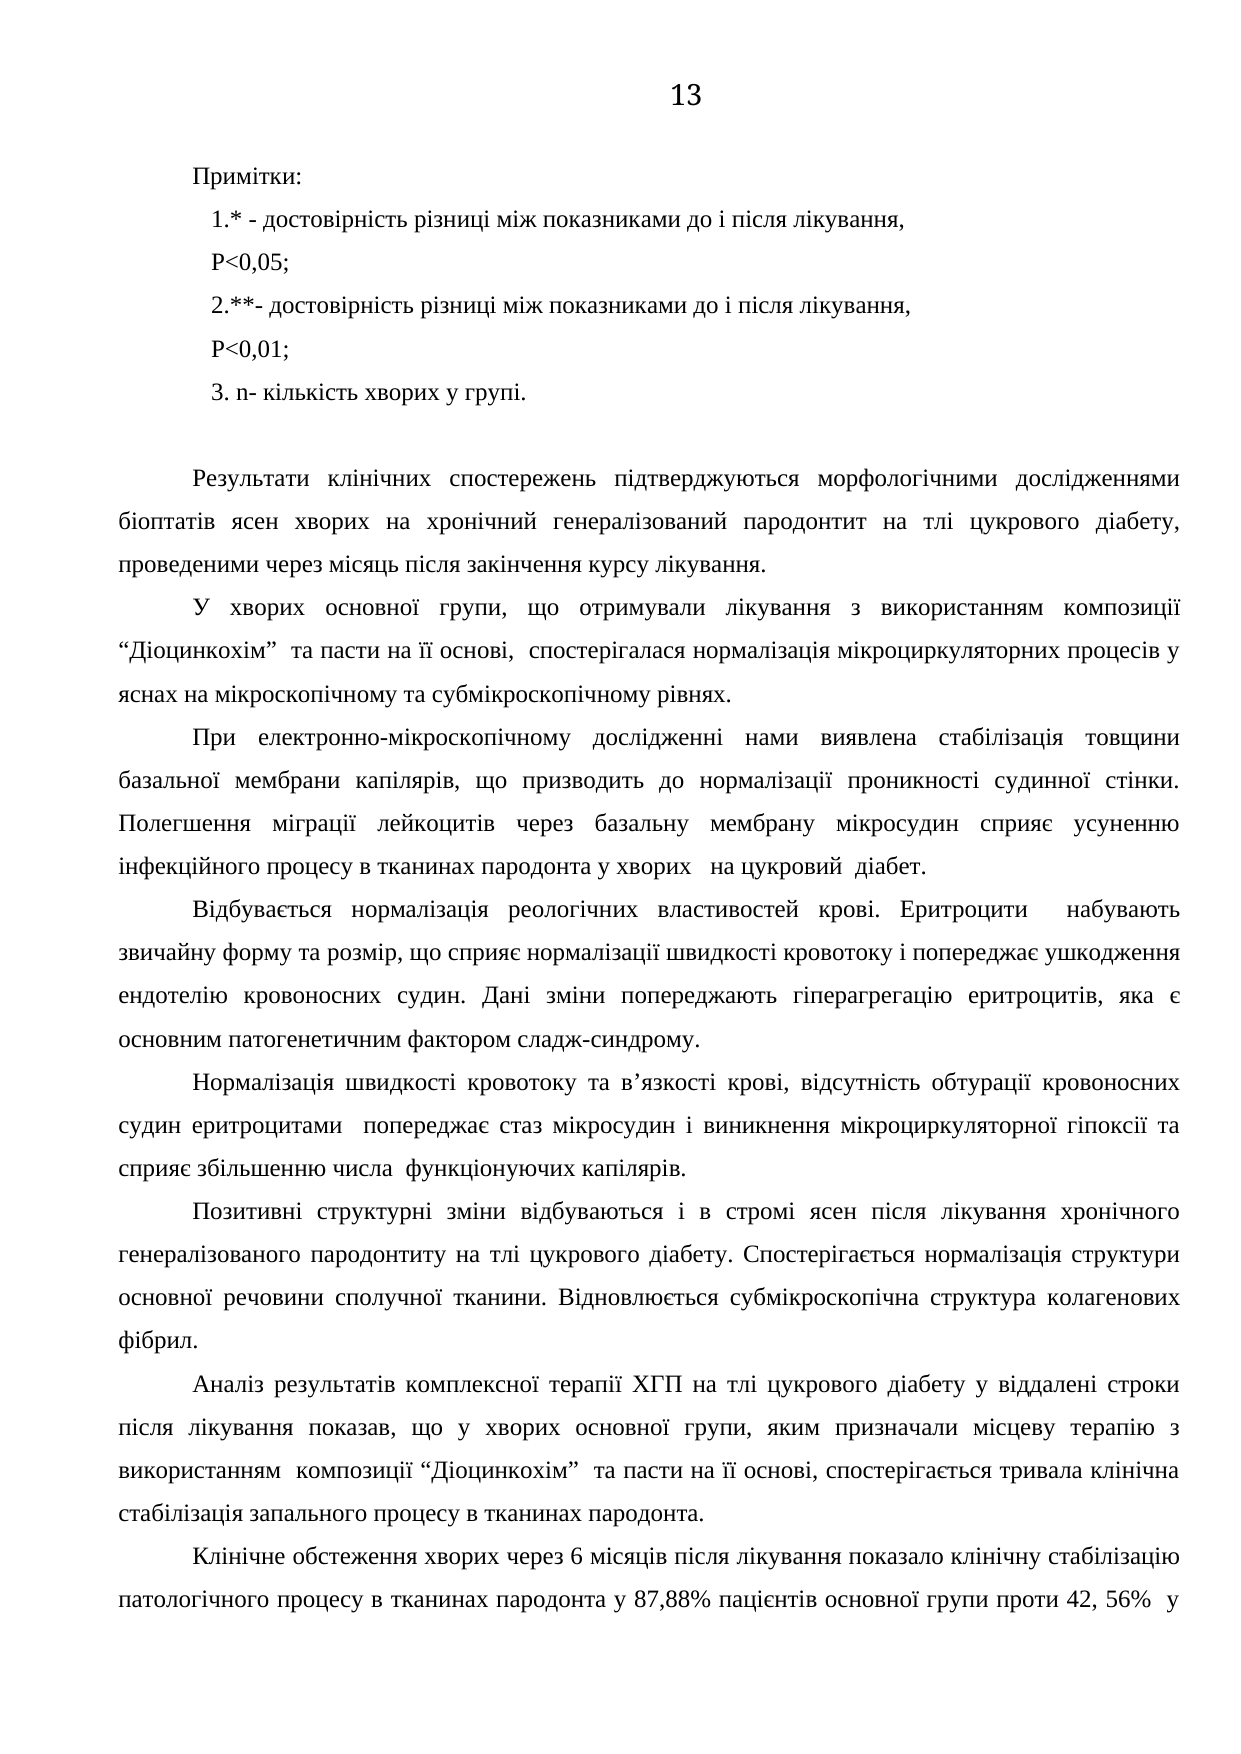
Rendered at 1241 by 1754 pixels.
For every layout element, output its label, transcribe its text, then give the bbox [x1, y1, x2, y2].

text 1.* - достовірність різниці між показниками до і після лікування, [118, 204, 1181, 233]
text Р<0,05; [118, 247, 1181, 276]
text Нормалізація швидкості кровотоку та в’язкості крові, відсутність обтурації кровоносних судин еритроцитами попереджає стаз мікросудин і виникнення мікроциркуляторної гіпоксії та сприяє збільшенню числа функціонуючих капілярів. [118, 1067, 1181, 1182]
text 3. n- кількість хворих у групі. [118, 377, 1181, 406]
text Р<0,01; [118, 334, 1181, 362]
text При електронно-мікроскопічному дослідженні нами виявлена стабілізація товщини базальної мембрани капілярів, що призводить до нормалізації проникності судинної стінки. Полегшення міграції лейкоцитів через базальну мембрану мікросудин сприяє усуненню інфекційного процесу в тканинах пародонта у хворих на цукровий діабет. [118, 722, 1181, 880]
text Результати клінічних спостережень підтверджуються морфологічними дослідженнями біоптатів ясен хворих на хронічний генералізований пародонтит на тлі цукрового діабету, проведеними через місяць після закінчення курсу лікування. [118, 463, 1181, 578]
text Позитивні структурні зміни відбуваються і в стромі ясен після лікування хронічного генералізованого пародонтиту на тлі цукрового діабету. Спостерігається нормалізація структури основної речовини сполучної тканини. Відновлюється субмікроскопічна структура колагенових фібрил. [118, 1196, 1181, 1354]
text 2.**- достовірність різниці між показниками до і після лікування, [118, 291, 1181, 319]
text Аналіз результатів комплексної терапії ХГП на тлі цукрового діабету у віддалені строки після лікування показав, що у хворих основної групи, яким призначали місцеву терапію з використанням композиції “Діоцинкохім” та пасти на її основі, спостерігається тривала клінічна стабілізація запального процесу в тканинах пародонта. [118, 1369, 1181, 1527]
text У хворих основної групи, що отримували лікування з використанням композиції “Діоцинкохім” та пасти на її основі, спостерігалася нормалізація мікроциркуляторних процесів у яснах на мікроскопічному та субмікроскопічному рівнях. [118, 592, 1181, 707]
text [118, 1541, 1181, 1613]
text Відбувається нормалізація реологічних властивостей крові. Еритроцити набувають звичайну форму та розмір, що сприяє нормалізації швидкості кровотоку і попереджає ушкодження ендотелію кровоносних судин. Дані зміни попереджають гіперагрегацію еритроцитів, яка є основним патогенетичним фактором сладж-синдрому. [118, 894, 1181, 1052]
text Примітки: [118, 161, 1181, 190]
